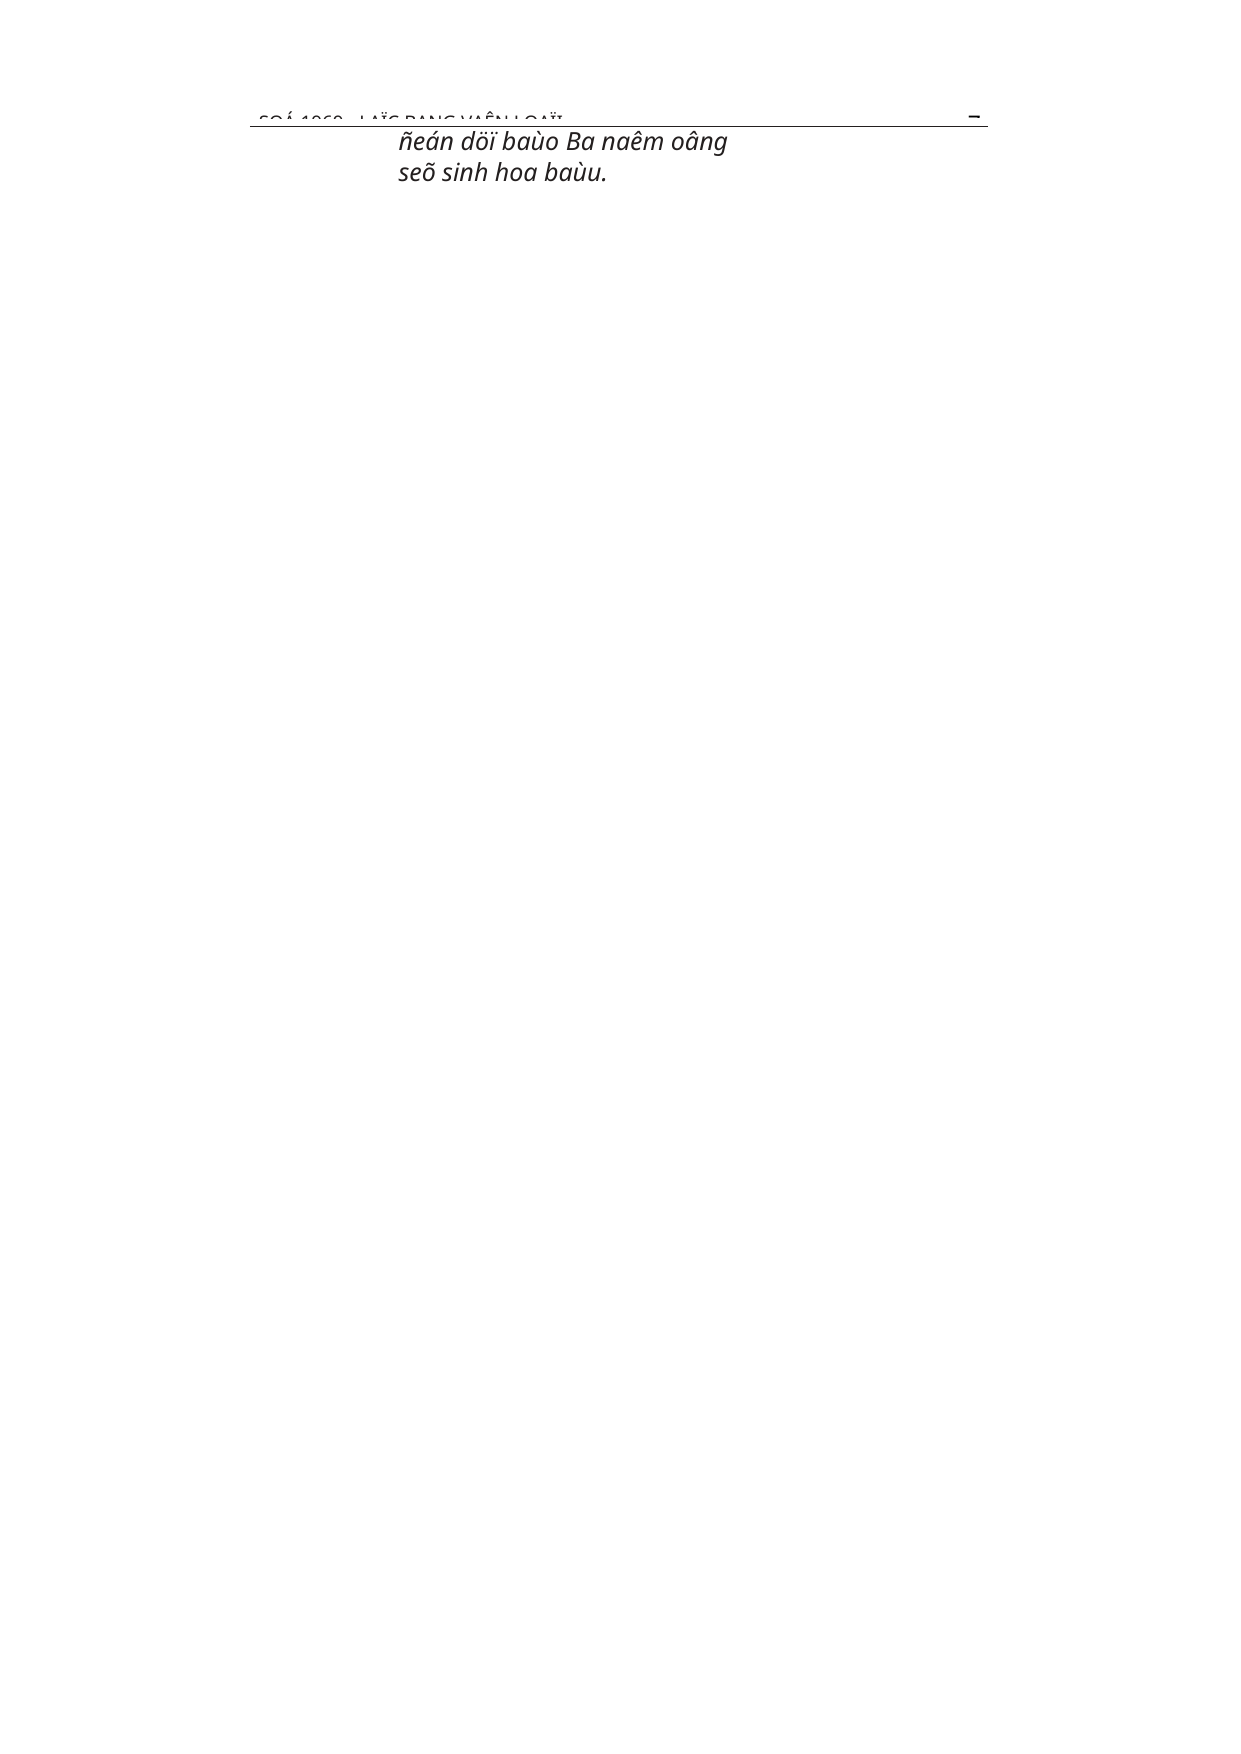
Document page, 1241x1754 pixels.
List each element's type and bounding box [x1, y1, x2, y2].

text [398, 125, 730, 188]
